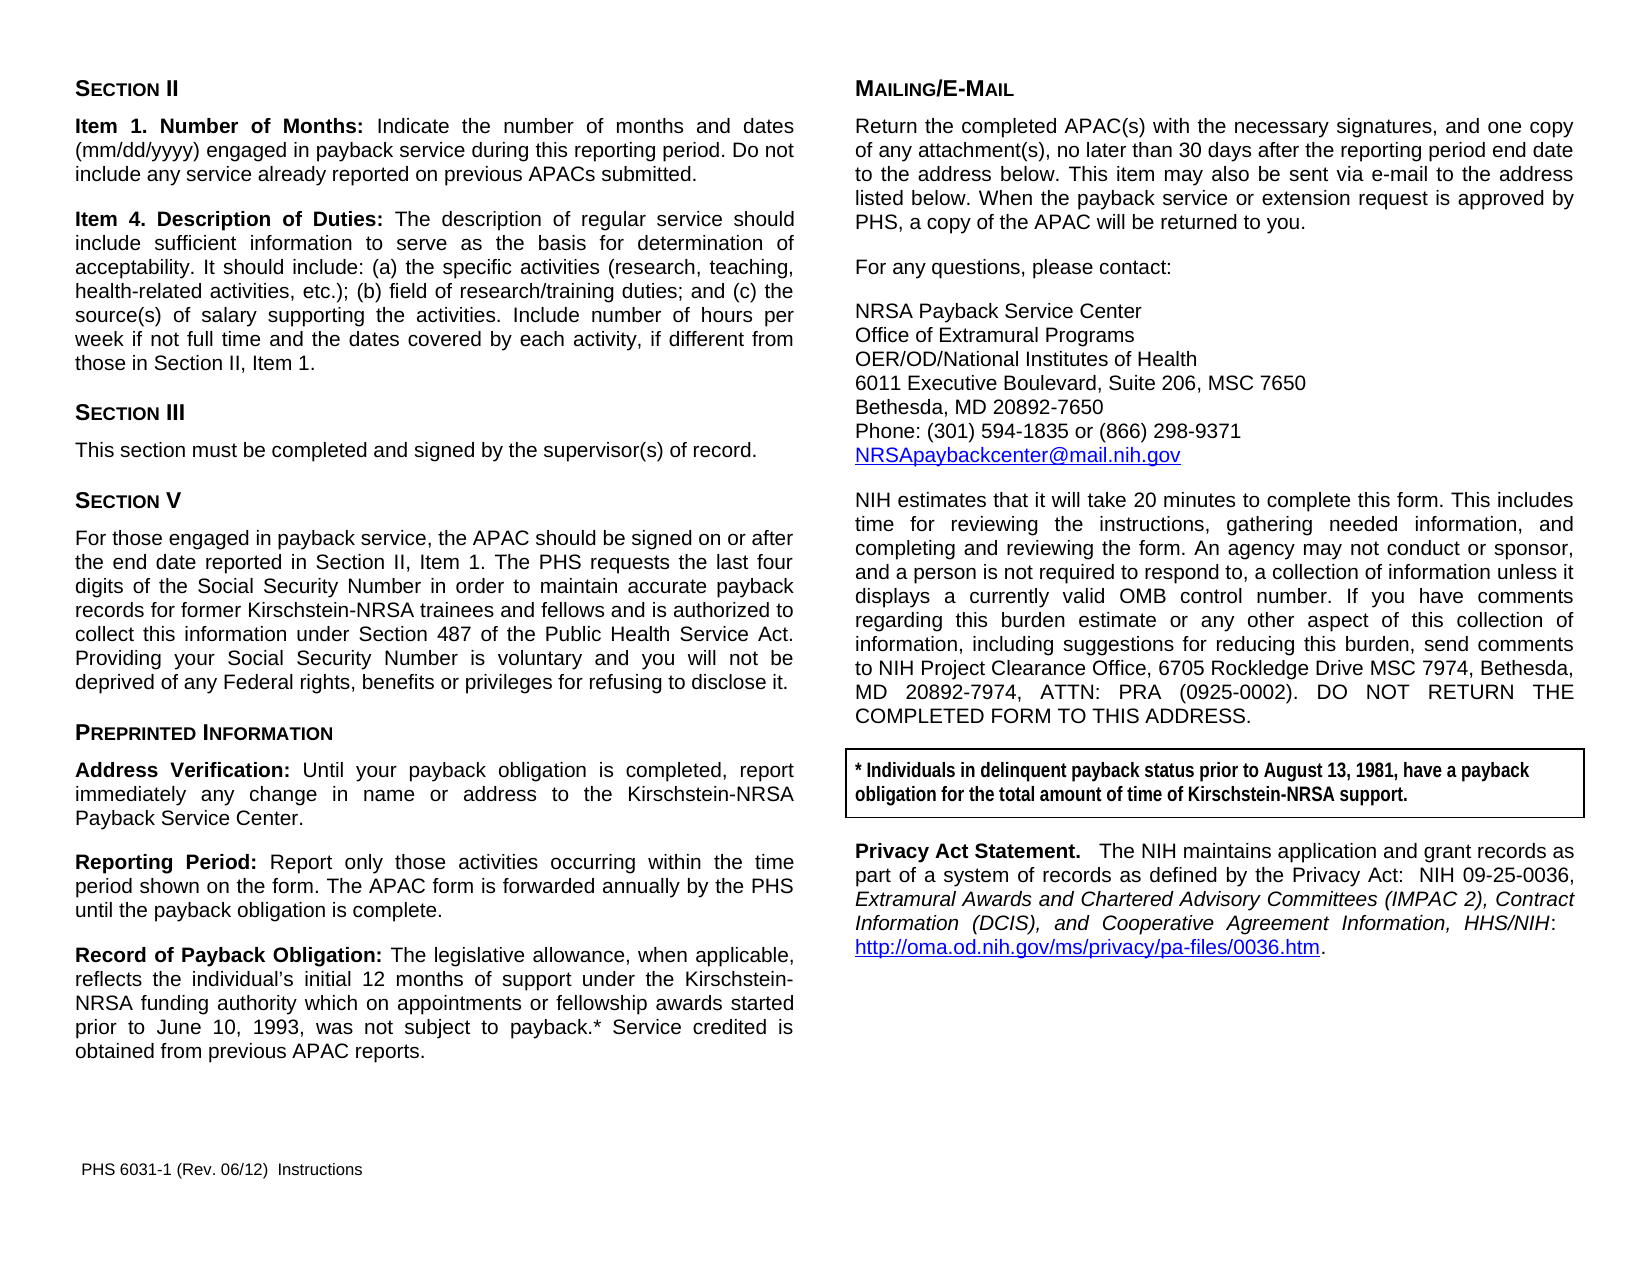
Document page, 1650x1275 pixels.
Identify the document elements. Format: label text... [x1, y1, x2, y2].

subtitle Section II [75, 75, 795, 101]
text Return the completed APAC(s) with the necessary signatures, and one copy of any attachment(s), no later than 30 days after the reporting period end date to the address below. This item may also be sent via e-mail to the address listed below. When the payback service or extension request is approved by PHS, a copy of the APAC will be returned to you. [855, 114, 1575, 234]
text NRSApaybackcenter@mail.nih.gov [855, 443, 1575, 467]
text OER/OD/National Institutes of Health [855, 347, 1575, 371]
text Phone: (301) 594-1835 or (866) 298-9371 [855, 419, 1575, 443]
text Item 4. Description of Duties: The description of regular service should include sufficient information to serve as the basis for determination of acceptability. It should include: (a) the specific activities (research, teaching, health-related activities, etc.); (b) field of research/training duties; and (c) the source(s) of salary supporting the activities. Include number of hours per week if not full time and the dates covered by each activity, if different from those in Section II, Item 1. [75, 207, 795, 374]
subtitle Section III [75, 399, 795, 426]
subtitle Section V [75, 487, 795, 513]
subtitle Mailing/E-Mail [855, 75, 1575, 101]
text Office of Extramural Programs [855, 323, 1575, 347]
text For those engaged in payback service, the APAC should be signed on or after the end date reported in Section II, Item 1. The PHS requests the last four digits of the Social Security Number in order to maintain accurate payback records for former Kirschstein-NRSA trainees and fellows and is authorized to collect this information under Section 487 of the Public Health Service Act. Providing your Social Security Number is voluntary and you will not be deprived of any Federal rights, benefits or privileges for refusing to disclose it. [75, 526, 795, 694]
text For any questions, please contact: [855, 254, 1575, 278]
text Reporting Period: Report only those activities occurring within the time period shown on the form. The APAC form is forwarded annually by the PHS until the payback obligation is complete. [75, 850, 795, 922]
text NRSA Payback Service Center [855, 299, 1575, 323]
text Record of Payback Obligation: The legislative allowance, when applicable, reflects the individual’s initial 12 months of support under the Kirschstein-NRSA funding authority which on appointments or fellowship awards started prior to June 10, 1993, was not subject to payback.* Service credited is obtained from previous APAC reports. [75, 943, 795, 1063]
text Bethesda, MD 20892-7650 [855, 395, 1575, 419]
text Privacy Act Statement. The NIH maintains application and grant records as part of a system of records as defined by the Privacy Act: NIH 09-25-0036, Extramural Awards and Chartered Advisory Committees (IMPAC 2), Contract Information (DCIS), and Cooperative Agreement Information, HHS/NIH: http://oma.od.nih.gov/ms/privacy/pa-files/0036.htm. [855, 839, 1575, 959]
text Address Verification: Until your payback obligation is completed, report immediately any change in name or address to the . [75, 757, 795, 829]
subtitle Preprinted Information [75, 719, 795, 745]
text NIH estimates that it will take 20 minutes to complete this form. This includes time for reviewing the instructions, gathering needed information, and completing and reviewing the form. An agency may not conduct or sponsor, and a person is not required to respond to, a collection of information unless it displays a currently valid OMB control number. If you have comments regarding this burden estimate or any other aspect of this collection of information, including suggestions for reducing this burden, send comments to NIH Project Clearance Office, 6705 Rockledge Drive MSC 7974, Bethesda, MD 20892-7974, ATTN: PRA (0925-0002). DO NOT RETURN THE COMPLETED FORM TO THIS ADDRESS. [855, 488, 1575, 727]
text * Individuals in delinquent payback status prior to August 13, 1981, have a payback obligation for the total amount of time of Kirschstein-NRSA support. [847, 750, 1583, 817]
text Item 1. Number of Months: Indicate the number of months and dates (mm/dd/yyyy) engaged in payback service during this reporting period. Do not include any service already reported on previous APACs submitted. [75, 114, 795, 186]
text This section must be completed and signed by the supervisor(s) of record. [75, 438, 795, 462]
text 6011 Executive Boulevard, Suite 206, MSC 7650 [855, 371, 1575, 395]
